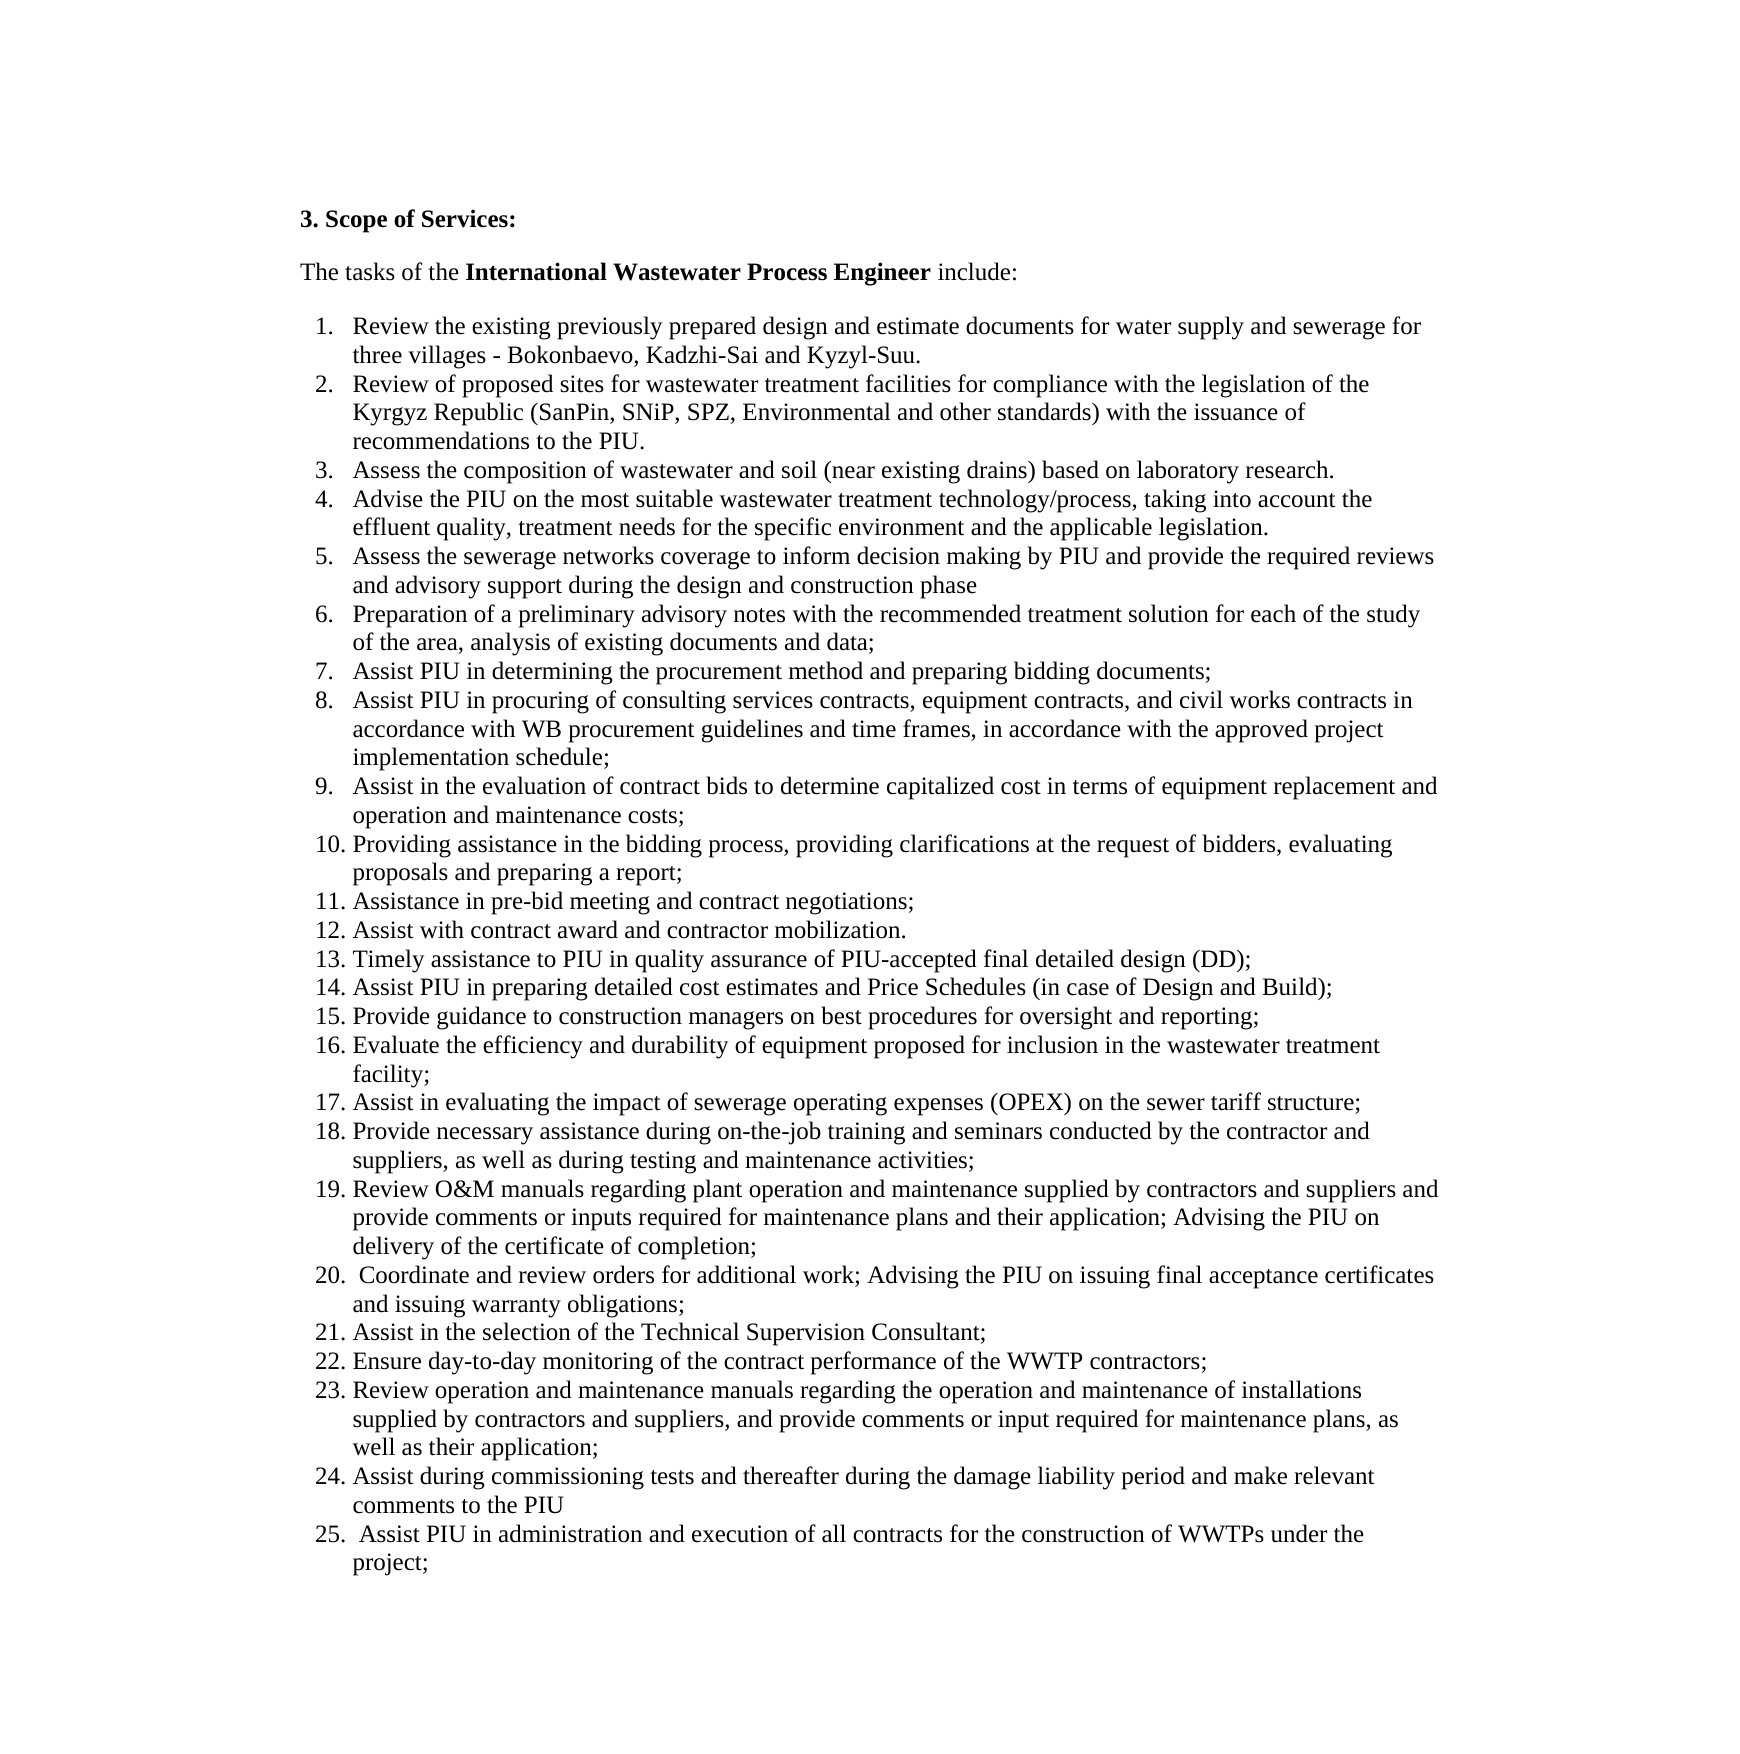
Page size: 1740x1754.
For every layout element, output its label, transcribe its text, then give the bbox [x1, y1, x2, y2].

text 3. Scope of Services: [300, 204, 1440, 232]
list Coordinate and review orders for additional work; Advising the PIU on issuing final acceptance certificates and issuing warranty obligations; [315, 1260, 1440, 1317]
list Assist PIU in preparing detailed cost estimates and Price Schedules (in case of Design and Build); [315, 972, 1440, 1001]
list Assess the sewerage networks coverage to inform decision making by PIU and provide the required reviews and advisory support during the design and construction phase [315, 541, 1440, 599]
list Assist in the selection of the Technical Supervision Consultant; [315, 1317, 1440, 1346]
list Assist in evaluating the impact of sewerage operating expenses (OPEX) on the sewer tariff structure; [315, 1087, 1440, 1116]
list Evaluate the efficiency and durability of equipment proposed for inclusion in the wastewater treatment facility; [315, 1030, 1440, 1087]
text The tasks of the International Wastewater Process Engineer include: [300, 257, 1440, 286]
list Assist with contract award and contractor mobilization. [315, 915, 1440, 944]
list Review the existing previously prepared design and estimate documents for water supply and sewerage for three villages - Bokonbaevo, Kadzhi-Sai and Kyzyl-Suu. [315, 311, 1440, 369]
list Assist PIU in procuring of consulting services contracts, equipment contracts, and civil works contracts in accordance with WB procurement guidelines and time frames, in accordance with the approved project implementation schedule; [315, 685, 1440, 771]
list Timely assistance to PIU in quality assurance of PIU-accepted final detailed design (DD); [315, 944, 1440, 972]
list Provide guidance to construction managers on best procedures for oversight and reporting; [315, 1001, 1440, 1030]
list Assist during commissioning tests and thereafter during the damage liability period and make relevant comments to the PIU [315, 1461, 1440, 1519]
list Assist PIU in administration and execution of all contracts for the construction of WWTPs under the project; [315, 1519, 1440, 1576]
list Providing assistance in the bidding process, providing clarifications at the request of bidders, evaluating proposals and preparing a report; [315, 829, 1440, 886]
list Review of proposed sites for wastewater treatment facilities for compliance with the legislation of the Kyrgyz Republic (SanPin, SNiP, SPZ, Environmental and other standards) with the issuance of recommendations to the PIU. [315, 369, 1440, 455]
list Preparation of a preliminary advisory notes with the recommended treatment solution for each of the study of the area, analysis of existing documents and data; [315, 599, 1440, 656]
list Assist PIU in determining the procurement method and preparing bidding documents; [315, 656, 1440, 685]
list Ensure day-to-day monitoring of the contract performance of the WWTP contractors; [315, 1346, 1440, 1375]
list Review operation and maintenance manuals regarding the operation and maintenance of installations supplied by contractors and suppliers, and provide comments or input required for maintenance plans, as well as their application; [315, 1375, 1440, 1461]
list Assist in the evaluation of contract bids to determine capitalized cost in terms of equipment replacement and operation and maintenance costs; [315, 771, 1440, 829]
list Provide necessary assistance during on-the-job training and seminars conducted by the contractor and suppliers, as well as during testing and maintenance activities; [315, 1116, 1440, 1174]
list Assistance in pre-bid meeting and contract negotiations; [315, 886, 1440, 915]
list Assess the composition of wastewater and soil (near existing drains) based on laboratory research. [315, 455, 1440, 484]
list Advise the PIU on the most suitable wastewater treatment technology/process, taking into account the effluent quality, treatment needs for the specific environment and the applicable legislation. [315, 484, 1440, 541]
list Review O&M manuals regarding plant operation and maintenance supplied by contractors and suppliers and provide comments or inputs required for maintenance plans and their application; Advising the PIU on delivery of the certificate of completion; [315, 1174, 1440, 1260]
